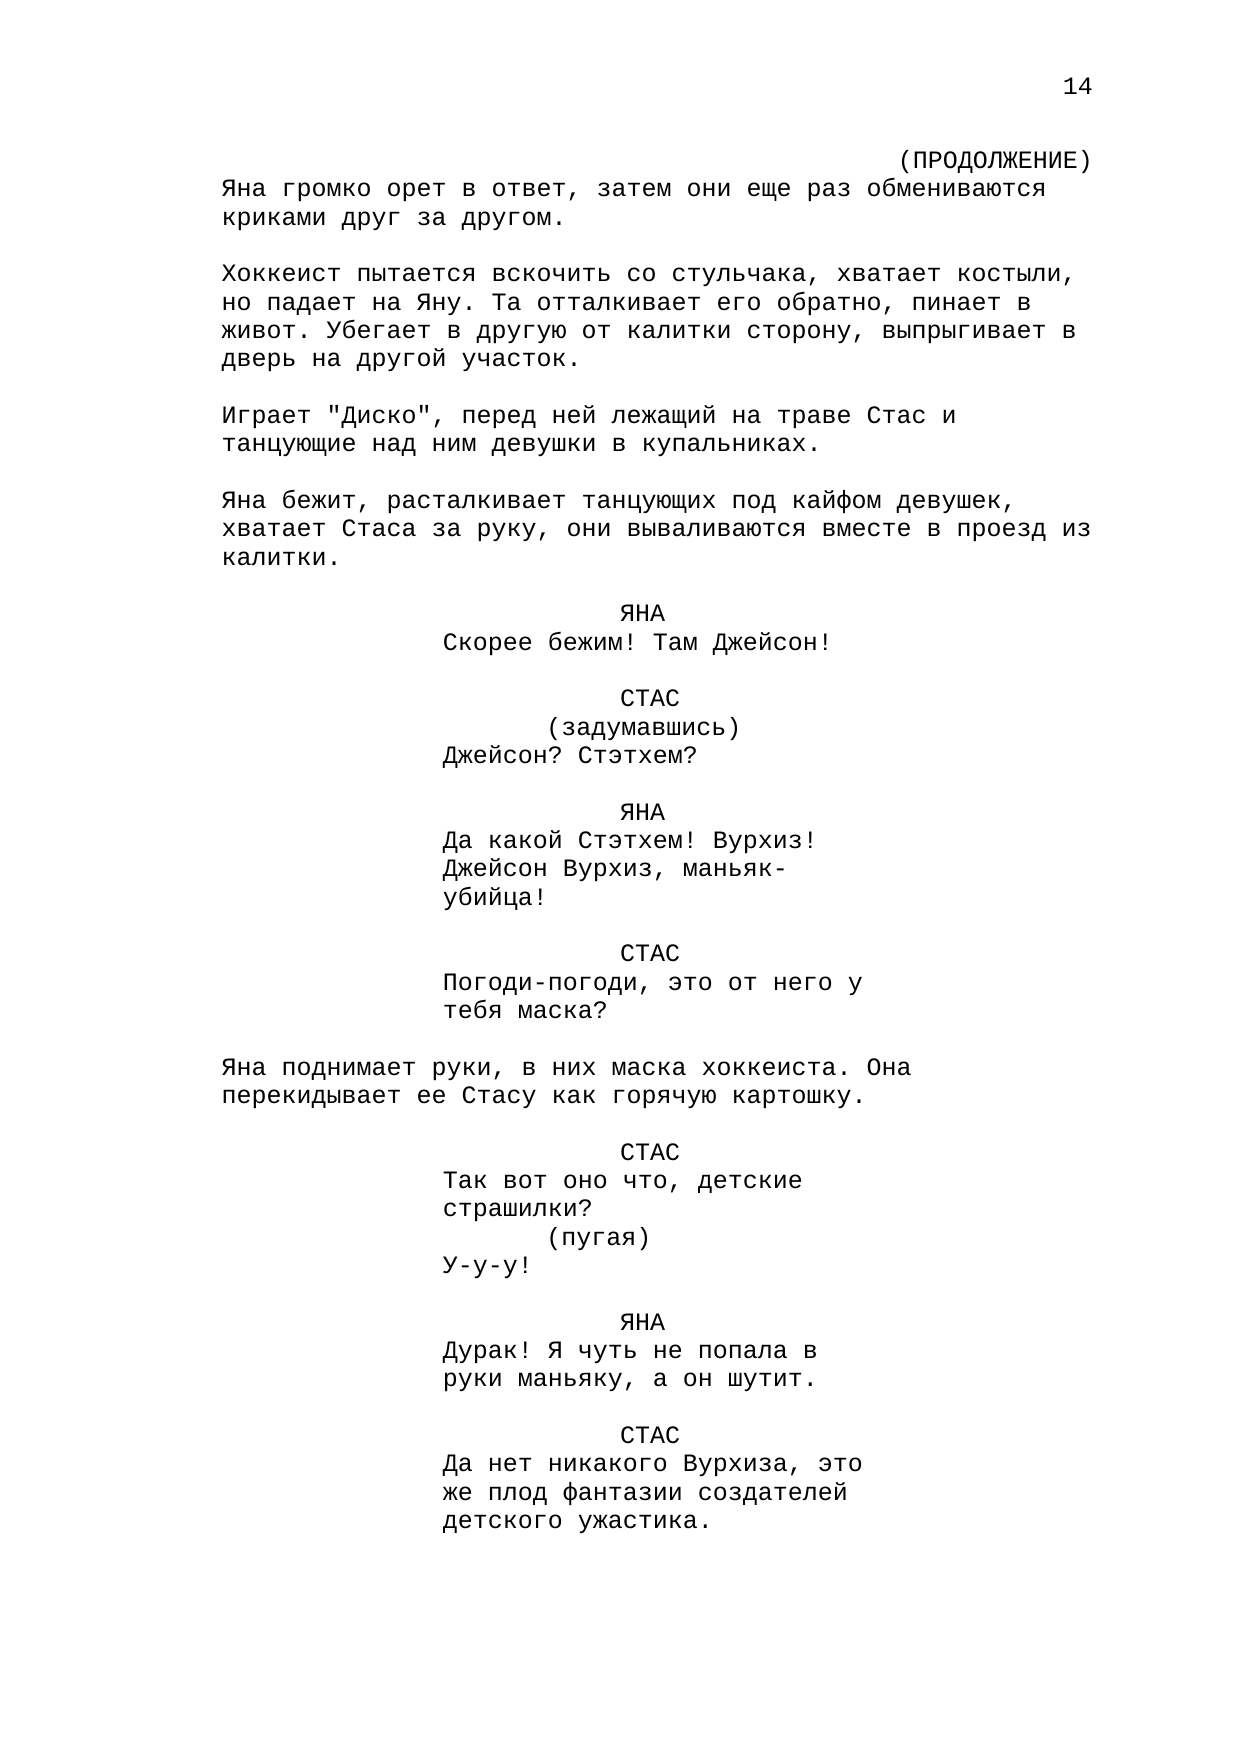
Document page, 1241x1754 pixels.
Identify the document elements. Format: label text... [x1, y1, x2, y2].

text СТАС [620, 941, 1093, 969]
text (пугая) [546, 1224, 827, 1253]
text СТАС [620, 1423, 1093, 1451]
text Так вот оно что, детские страшилки? [443, 1168, 871, 1224]
text Яна громко орет в ответ, затем они еще раз обмениваются криками друг за другом. [221, 176, 1093, 233]
text У-у-у! [443, 1253, 871, 1281]
text Джейсон? Стэтхем? [443, 743, 871, 771]
text Скорее бежим! Там Джейсон! [443, 629, 871, 658]
text Яна поднимает руки, в них маска хоккеиста. Она перекидывает ее Стасу как горячую картошку. [221, 1054, 1093, 1111]
text СТАС [620, 686, 1093, 714]
text Яна бежит, расталкивает танцующих под кайфом девушек, хватает Стаса за руку, они вываливаются вместе в проезд из калитки. [221, 488, 1093, 573]
text ЯНА [620, 601, 1093, 629]
text ЯНА [620, 1309, 1093, 1338]
text Да какой Стэтхем! Вурхиз! Джейсон Вурхиз, маньяк-убийца! [443, 828, 871, 913]
text ЯНА [620, 799, 1093, 828]
text (задумавшись) [546, 714, 827, 743]
text Дурак! Я чуть не попала в руки маньяку, а он шутит. [443, 1338, 871, 1394]
text Хоккеист пытается вскочить со стульчака, хватает костыли, но падает на Яну. Та отталкивает его обратно, пинает в живот. Убегает в другую от калитки сторону, выпрыгивает в дверь на другой участок. [221, 261, 1093, 374]
text Погоди-погоди, это от него у тебя маска? [443, 969, 871, 1026]
text Играет "Диско", перед ней лежащий на траве Стас и танцующие над ним девушки в купальниках. [221, 403, 1093, 459]
text СТАС [620, 1139, 1093, 1168]
text (ПРОДОЛЖЕНИЕ) [620, 148, 1093, 176]
text Да нет никакого Вурхиза, это же плод фантазии создателей детского ужастика. [443, 1451, 871, 1536]
